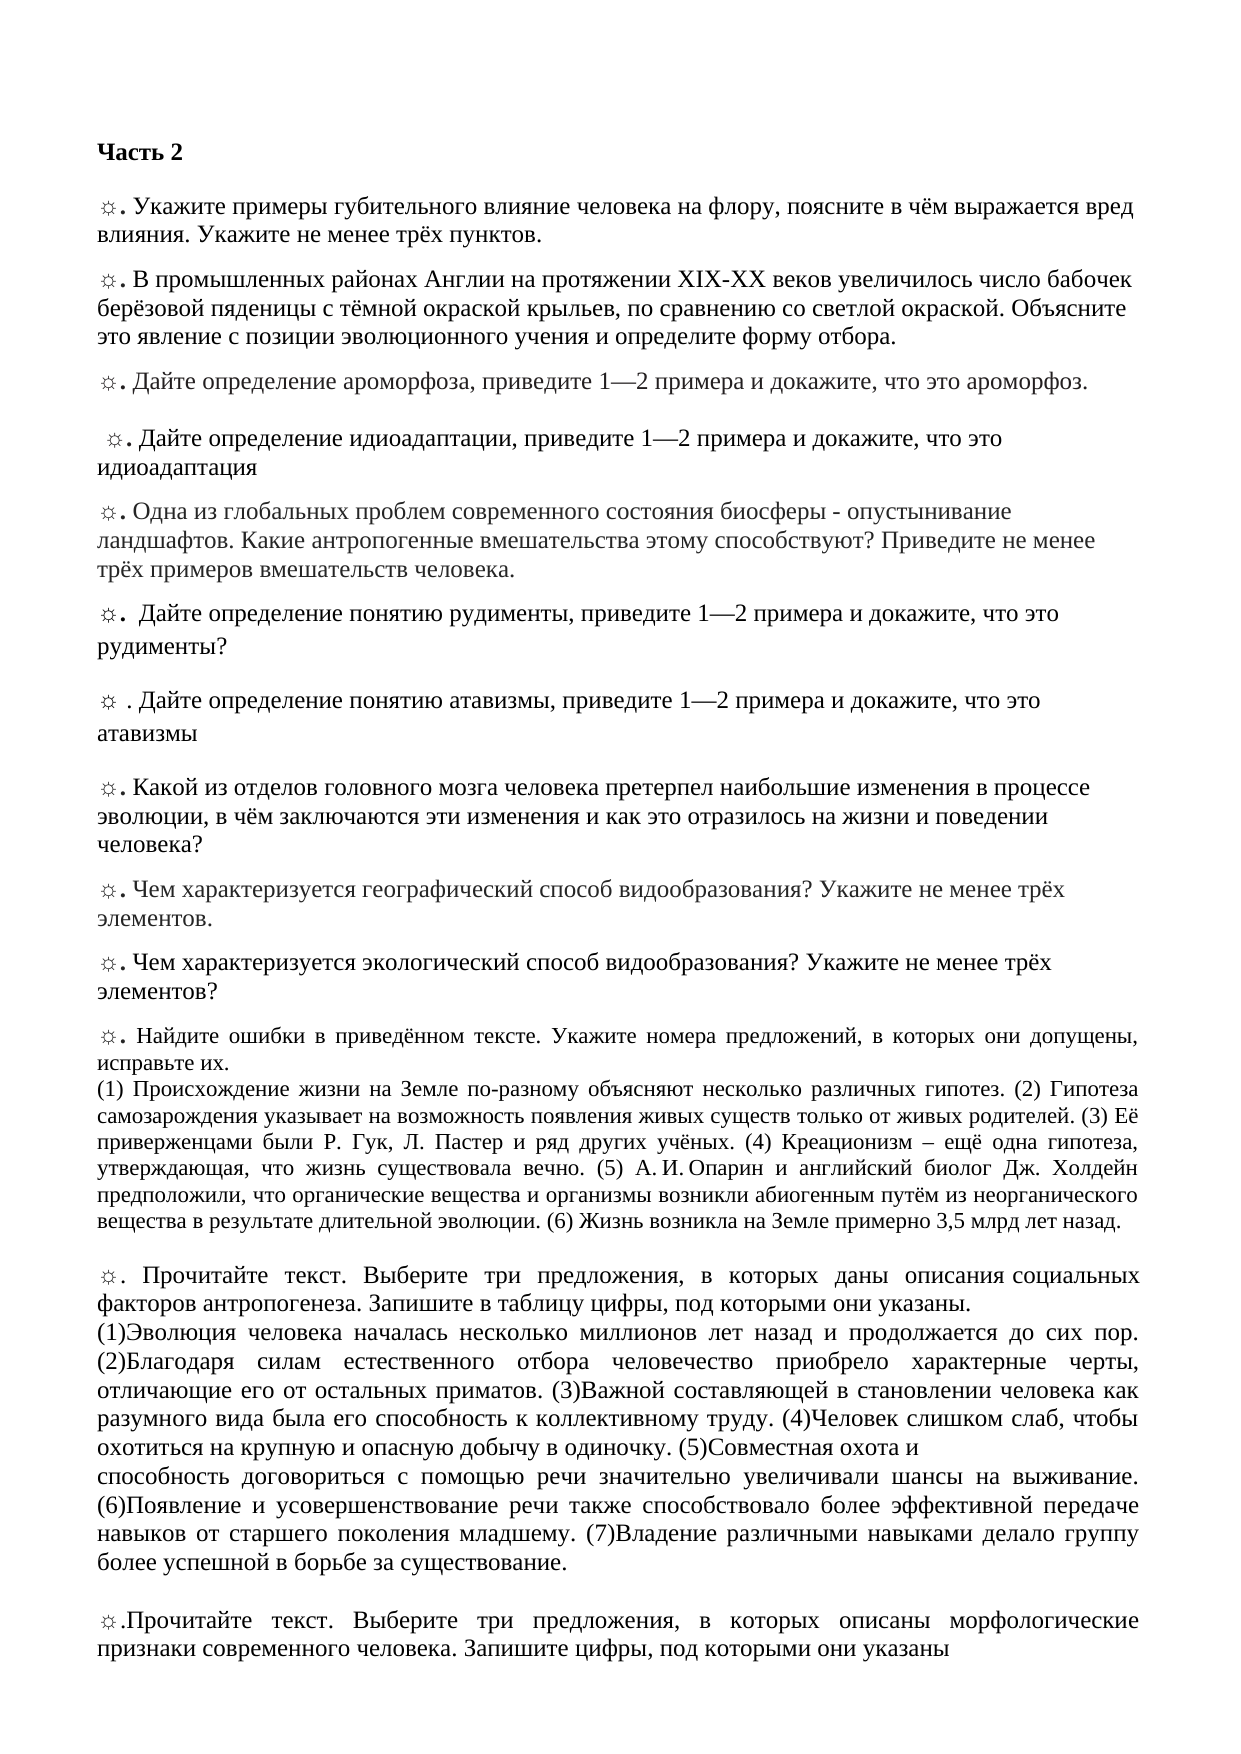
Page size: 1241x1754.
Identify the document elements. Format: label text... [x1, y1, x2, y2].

text ☼. Укажите примеры губительного влияние человека на флору, поясните в чём выражается вред влияния. Укажите не менее трёх пунктов. [97, 191, 1140, 248]
text ☼. Дайте определение идиоадаптации, приведите 1—2 примера и докажите, что это идиоадаптация [97, 423, 1140, 481]
text ☼. Дайте определение ароморфоза, приведите 1—2 примера и докажите, что это ароморфоз. [97, 366, 1140, 394]
text ☼. Чем характеризуется экологический способ видообразования? Укажите не менее трёх элементов? [97, 947, 1140, 1004]
text ☼. Прочитайте текст. Выберите три предложения, в которых даны описания социальных факторов антропогенеза. Запишите в таблицу цифры, под которыми они указаны. [97, 1260, 1140, 1317]
text ☼. В промышленных районах Англии на протяжении ХIХ-ХХ веков увеличилось число бабочек берёзовой пяденицы с тёмной окраской крыльев, по сравнению со светлой окраской. Объясните это явление с позиции эволюционного учения и определите форму отбора. [97, 264, 1140, 350]
text ☼. Какой из отделов головного мозга человека претерпел наибольшие изменения в процессе эволюции, в чём заключаются эти изменения и как это отразилось на жизни и поведении человека? [97, 772, 1140, 858]
text ☼. Чем характеризуется географический способ видообразования? Укажите не менее трёх элементов. [97, 874, 1140, 931]
text ☼.Прочитайте текст. Выберите три предложения, в которых описаны морфологические признаки современного человека. Запишите цифры, под которыми они указаны [97, 1605, 1140, 1662]
text способность договориться с помощью речи значительно увеличивали шансы на выживание. (6)Появление и усовершенствование речи также способствовало более эффективной передаче навыков от старшего поколения младшему. (7)Владение различными навыками делало группу более успешной в борьбе за существование. [97, 1461, 1140, 1576]
text ☼ . Дайте определение понятию атавизмы, приведите 1—2 примера и докажите, что это атавизмы [97, 685, 1140, 747]
text ☼. Одна из глобальных проблем современного состояния биосферы - опустынивание ландшафтов. Какие антропогенные вмешательства этому способствуют? Приведите не менее трёх примеров вмешательств человека. [97, 496, 1140, 583]
text (1) Происхождение жизни на Земле по-разному объясняют несколько различных гипотез. (2) Гипотеза самозарождения указывает на возможность появления живых существ только от живых родителей. (3) Её приверженцами были Р. Гук, Л. Пастер и ряд других учёных. (4) Креационизм – ещё одна гипотеза, утверждающая, что жизнь существовала вечно. (5) А. И. Опарин и английский биолог Дж. Холдейн предположили, что органические вещества и организмы возникли абиогенным путём из неорганического вещества в результате длительной эволюции. (6) Жизнь возникла на Земле примерно 3,5 млрд лет назад. [97, 1075, 1140, 1233]
text ☼. Дайте определение понятию рудименты, приведите 1—2 примера и докажите, что это рудименты? [97, 598, 1140, 660]
text (1)Эволюция человека началась несколько миллионов лет назад и продолжается до сих пор. (2)Благодаря силам естественного отбора человечество приобрело характерные черты, отличающие его от остальных приматов. (3)Важной составляющей в становлении человека как разумного вида была его способность к коллективному труду. (4)Человек слишком слаб, чтобы охотиться на крупную и опасную добычу в одиночку. (5)Совместная охота и [97, 1317, 1140, 1461]
text ☼. Найдите ошибки в приведённом тексте. Укажите номера предложений, в которых они допущены, исправьте их. [97, 1020, 1140, 1075]
text Часть 2 [97, 137, 1140, 166]
